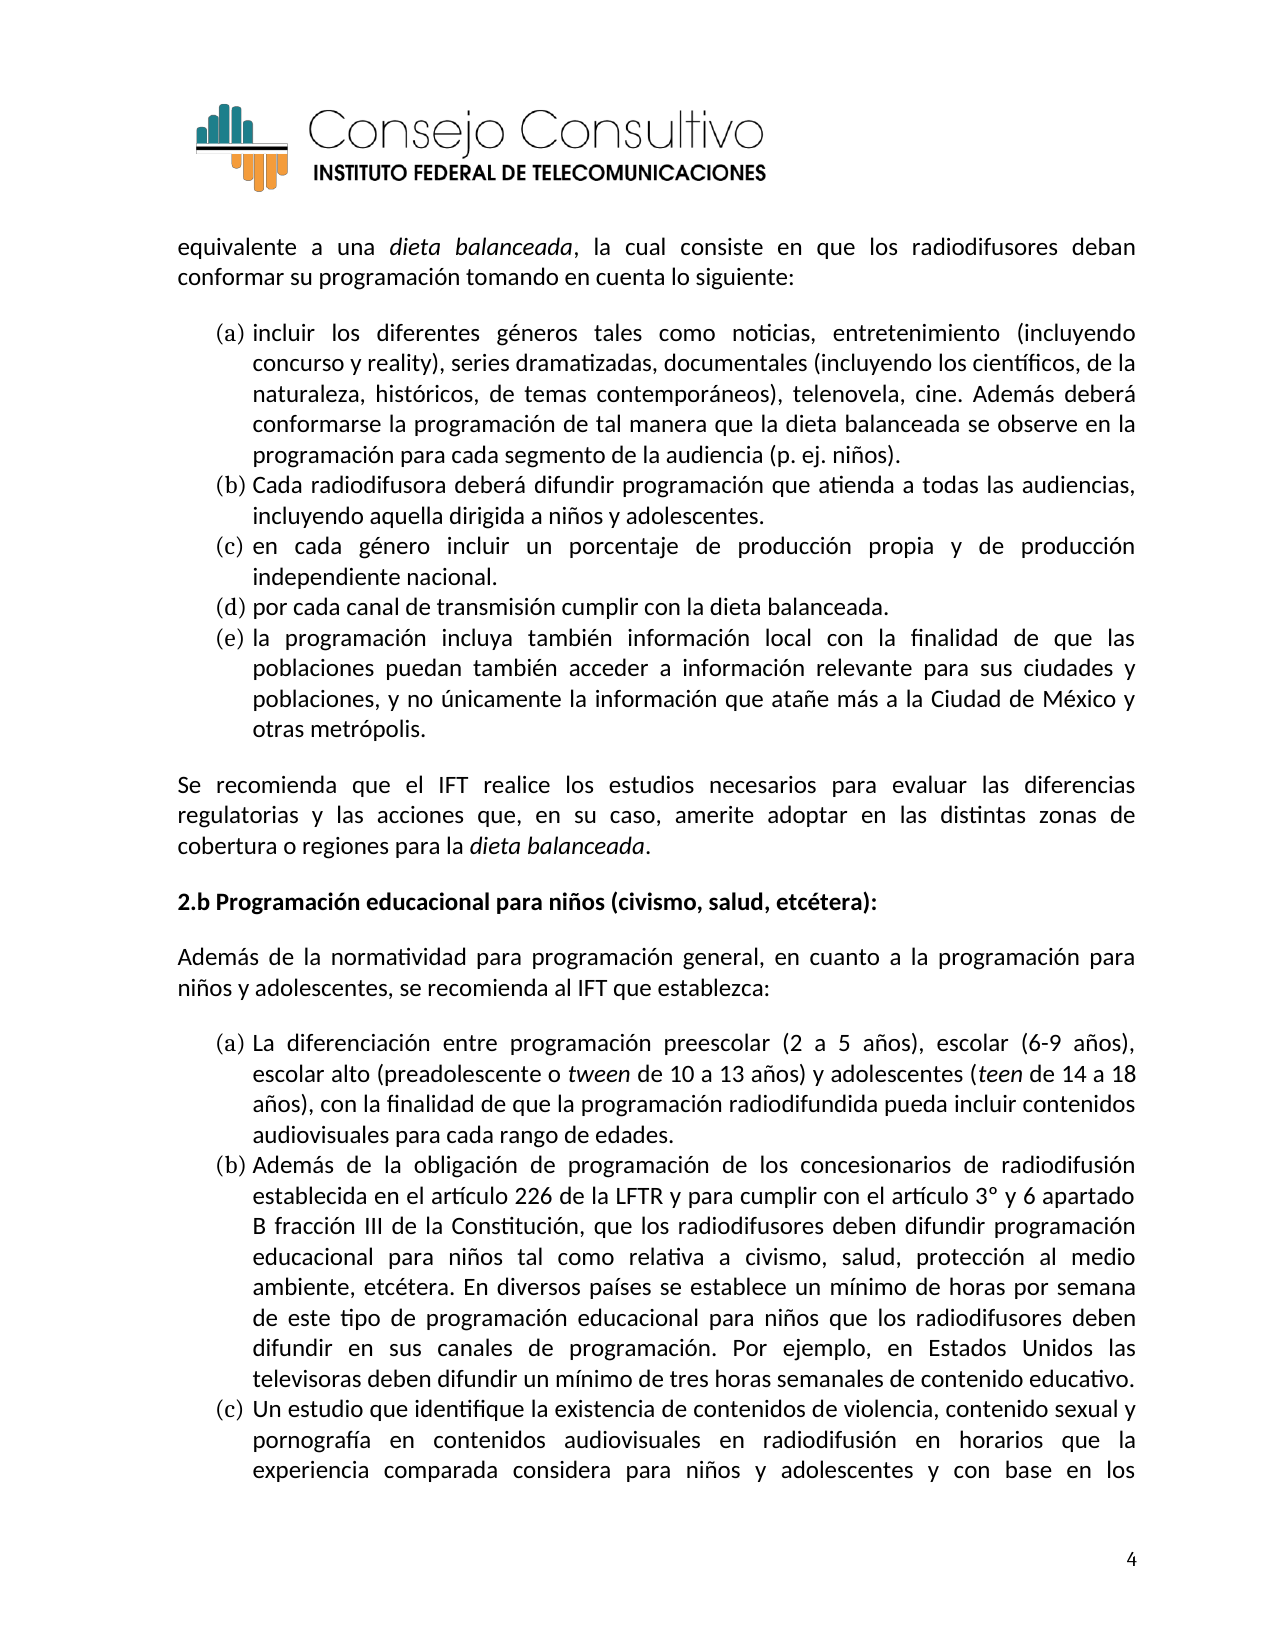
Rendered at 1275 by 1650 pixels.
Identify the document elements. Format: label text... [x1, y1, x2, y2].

list Además de la obligación de programación de los concesionarios de radiodifusión establecida en el artículo 226 de la LFTR y para cumplir con el artículo 3º y 6 apartado B fracción III de la Constitución, que los radiodifusores deben difundir programación educacional para niños tal como relativa a civismo, salud, protección al medio ambiente, etcétera. En diversos países se establece un mínimo de horas por semana de este tipo de programación educacional para niños que los radiodifusores deben difundir en sus canales de programación. Por ejemplo, en Estados Unidos las televisoras deben difundir un mínimo de tres horas semanales de contenido educativo. [215, 1149, 1137, 1393]
list La diferenciación entre programación preescolar (2 a 5 años), escolar (6-9 años), escolar alto (preadolescente o tween de 10 a 13 años) y adolescentes (teen de 14 a 18 años), con la finalidad de que la programación radiodifundida pueda incluir contenidos audiovisuales para cada rango de edades. [215, 1027, 1137, 1149]
subtitle 2.b Programación educacional para niños (civismo, salud, etcétera): [177, 886, 1137, 916]
list por cada canal de transmisión cumplir con la dieta balanceada. [215, 592, 1137, 622]
list la programación incluya también información local con la finalidad de que las poblaciones puedan también acceder a información relevante para sus ciudades y poblaciones, y no únicamente la información que atañe más a la Ciudad de México y otras metrópolis. [215, 622, 1137, 744]
text Además de la normatividad para programación general, en cuanto a la programación para niños y adolescentes, se recomienda al IFT que establezca: [177, 941, 1137, 1002]
list incluir los diferentes géneros tales como noticias, entretenimiento (incluyendo concurso y reality), series dramatizadas, documentales (incluyendo los científicos, de la naturaleza, históricos, de temas contemporáneos), telenovela, cine. Además deberá conformarse la programación de tal manera que la dieta balanceada se observe en la programación para cada segmento de la audiencia (p. ej. niños). [215, 317, 1137, 469]
text Se recomienda que el IFT realice los estudios necesarios para evaluar las diferencias regulatorias y las acciones que, en su caso, amerite adoptar en las distintas zonas de cobertura o regiones para la dieta balanceada. [177, 769, 1137, 861]
list en cada género incluir un porcentaje de producción propia y de producción independiente nacional. [215, 531, 1137, 592]
list Cada radiodifusora deberá difundir programación que atienda a todas las audiencias, incluyendo aquella dirigida a niños y adolescentes. [215, 469, 1137, 531]
picture [177, 73, 797, 231]
